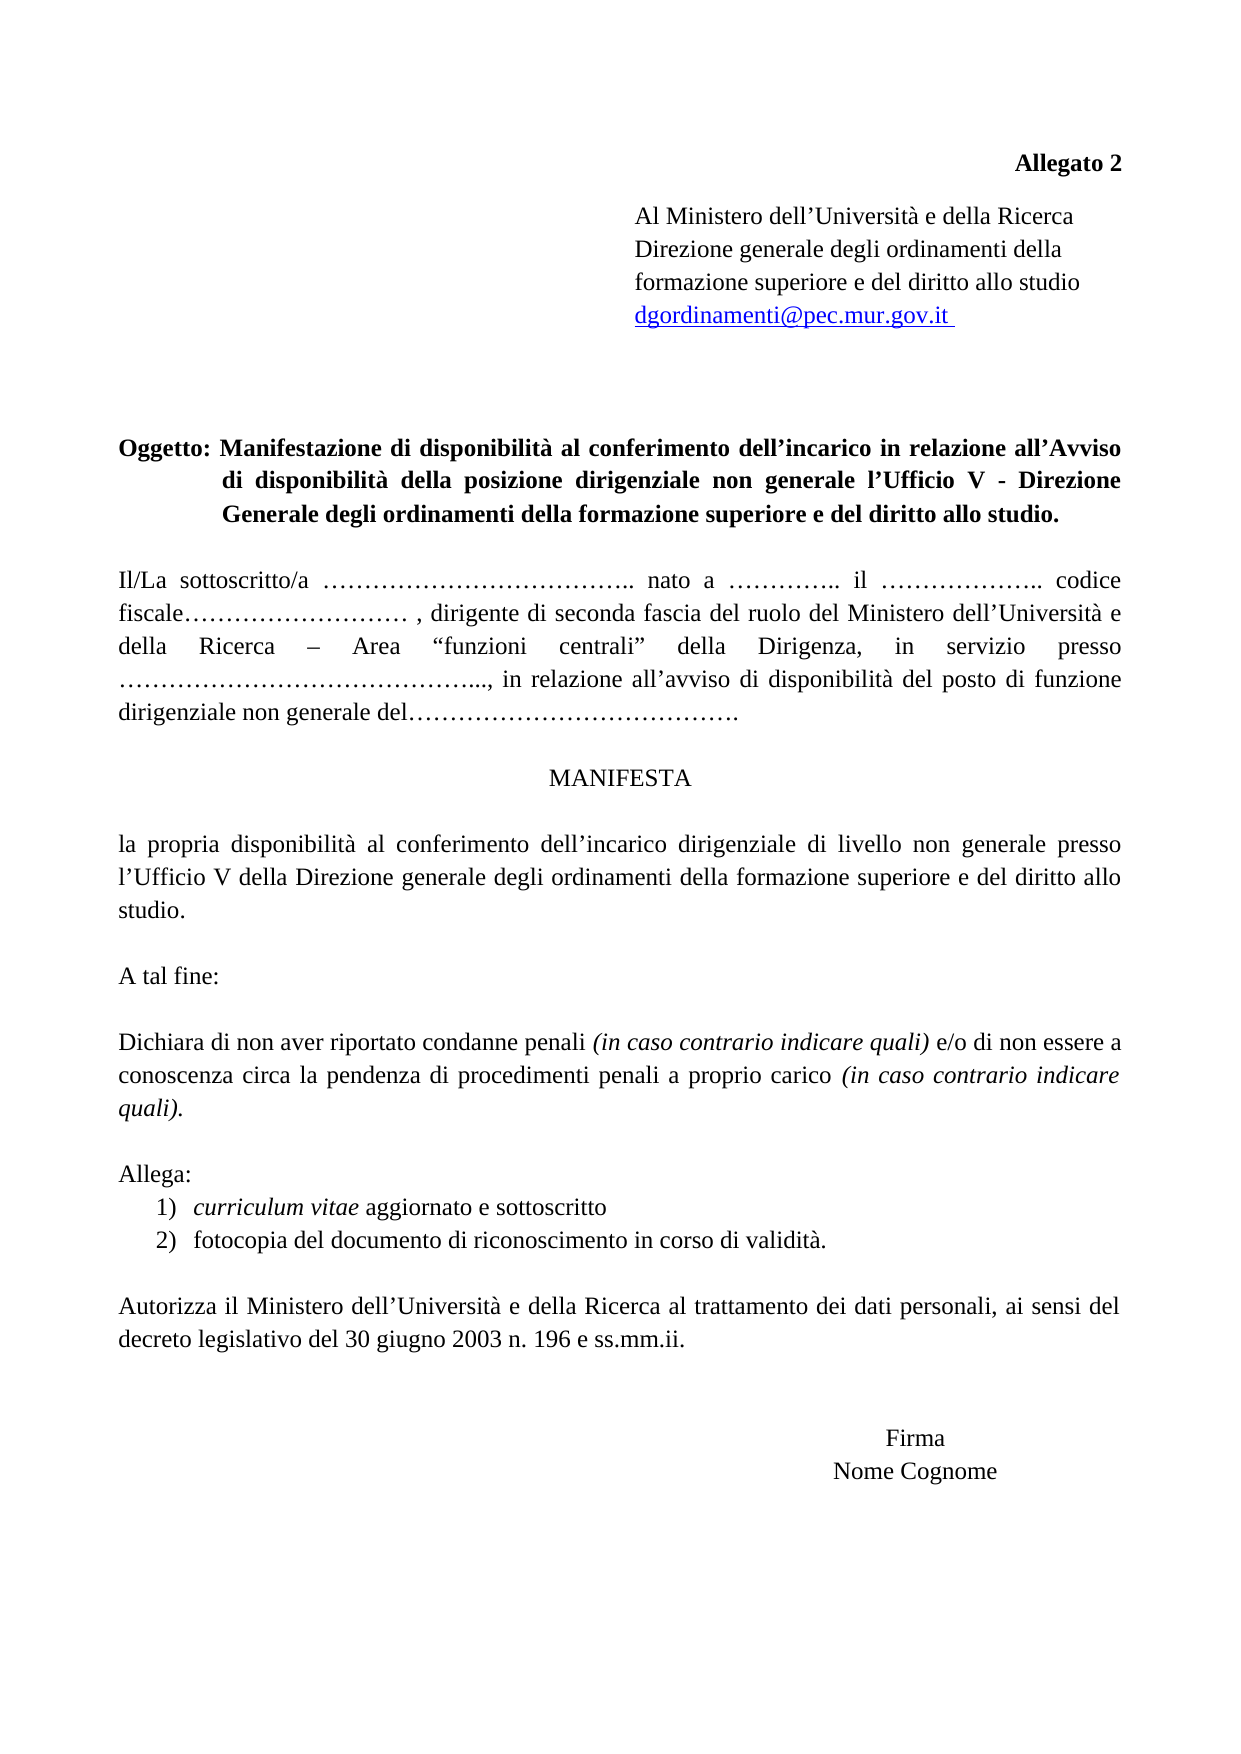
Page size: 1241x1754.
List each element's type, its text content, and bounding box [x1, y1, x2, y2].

text Direzione generale degli ordinamenti della formazione superiore e del diritto allo studio [634, 234, 1122, 296]
text Autorizza il Ministero dell’Università e della Ricerca al trattamento dei dati personali, ai sensi del decreto legislativo del 30 giugno 2003 n. 196 e ss.mm.ii. [118, 1291, 1122, 1353]
text A tal fine: [118, 961, 1122, 990]
text Oggetto: Manifestazione di disponibilità al conferimento dell’incarico in relazione all’Avviso di disponibilità della posizione dirigenziale non generale l’Ufficio V - Direzione Generale degli ordinamenti della formazione superiore e del diritto allo studio. [118, 433, 1122, 527]
text Allega: [118, 1159, 1122, 1188]
text dgordinamenti@pec.mur.gov.it [561, 301, 1122, 329]
text Nome Cognome [634, 1456, 1122, 1485]
text MANIFESTA [118, 763, 1122, 792]
text Il/La sottoscritto/a ……………………………….. nato a ………….. il ……………….. codice fiscale……………………… , dirigente di seconda fascia del ruolo del Ministero dell’Università e della Ricerca – Area “funzioni centrali” della Dirigenza, in servizio presso ……………………………………..., in relazione all’avviso di disponibilità del posto di funzione dirigenziale non generale del…………………………………. [118, 565, 1122, 726]
text Al Ministero dell’Università e della Ricerca [634, 201, 1122, 230]
text Firma [634, 1423, 1122, 1452]
list fotocopia del documento di riconoscimento in corso di validità. [156, 1225, 1122, 1254]
text Dichiara di non aver riportato condanne penali (in caso contrario indicare quali) e/o di non essere a conoscenza circa la pendenza di procedimenti penali a proprio carico (in caso contrario indicare quali). [118, 1027, 1122, 1122]
list curriculum vitae aggiornato e sottoscritto [156, 1192, 1122, 1221]
text Allegato 2 [118, 148, 1122, 176]
text la propria disponibilità al conferimento dell’incarico dirigenziale di livello non generale presso l’Ufficio V della Direzione generale degli ordinamenti della formazione superiore e del diritto allo studio. [118, 829, 1122, 924]
